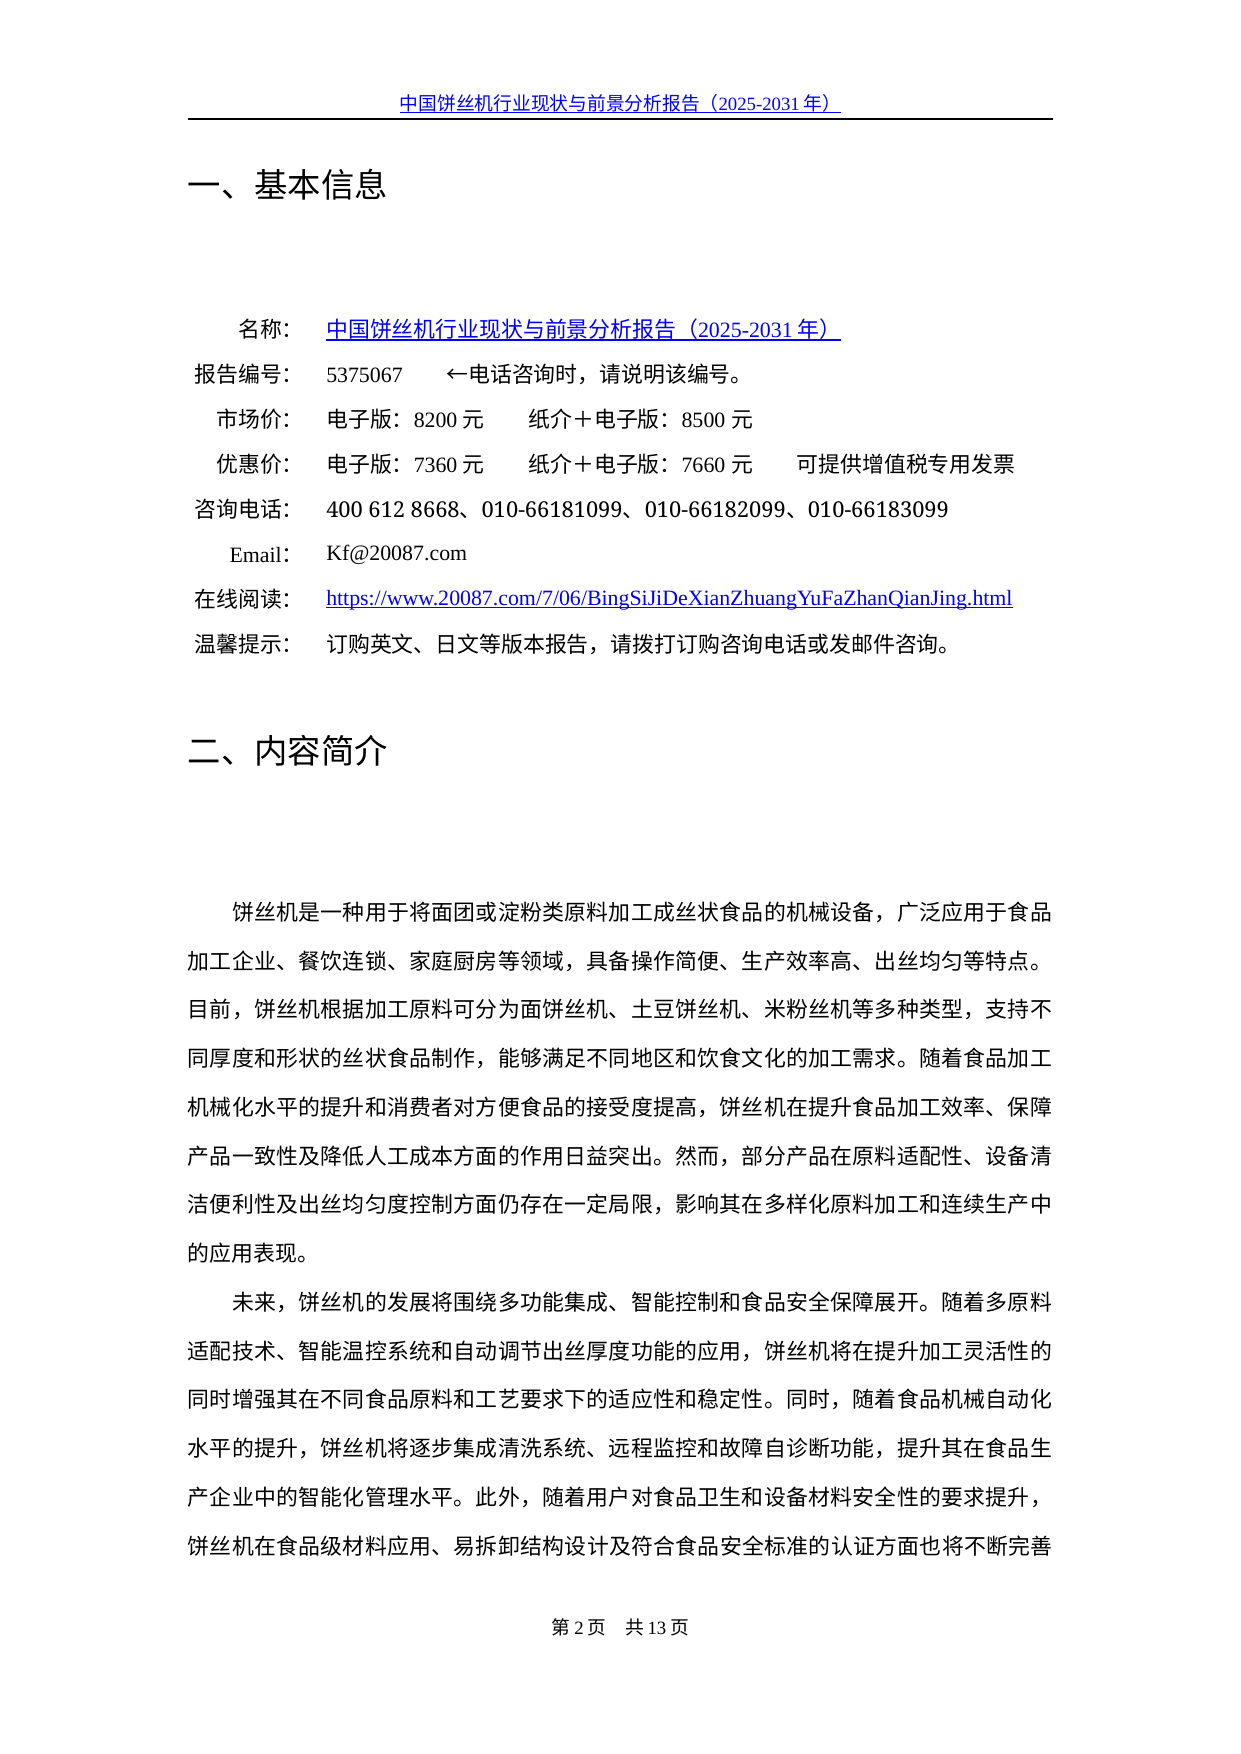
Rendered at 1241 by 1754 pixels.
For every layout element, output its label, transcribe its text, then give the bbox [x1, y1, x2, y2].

table_cell 报告编号： [167, 357, 315, 402]
title 二、内容简介 [187, 717, 1053, 782]
title 一、基本信息 [187, 150, 1053, 215]
table_cell Email： [167, 537, 315, 582]
table_cell 5375067 ←电话咨询时，请说明该编号。 [315, 357, 1073, 402]
table_cell 温馨提示： [167, 627, 315, 672]
table_header 中国饼丝机行业现状与前景分析报告（2025-2031年） [315, 312, 1073, 357]
table_cell [315, 582, 1073, 627]
table_cell 在线阅读： [167, 582, 315, 627]
table_cell 电子版：7360 元 纸介＋电子版：7660 元 可提供增值税专用发票 [315, 447, 1073, 492]
table_cell 优惠价： [167, 447, 315, 492]
table_header 名称： [167, 312, 315, 357]
table_cell Kf@20087.com [315, 537, 1073, 582]
table_cell 市场价： [167, 402, 315, 447]
table_cell 电子版：8200 元 纸介＋电子版：8500 元 [315, 402, 1073, 447]
table_cell 咨询电话： [167, 492, 315, 537]
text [187, 894, 1053, 1561]
table_cell 订购英文、日文等版本报告，请拨打订购咨询电话或发邮件咨询。 [315, 627, 1073, 672]
table_cell 400 612 8668、010-66181099、010-66182099、010-66183099 [315, 492, 1073, 537]
